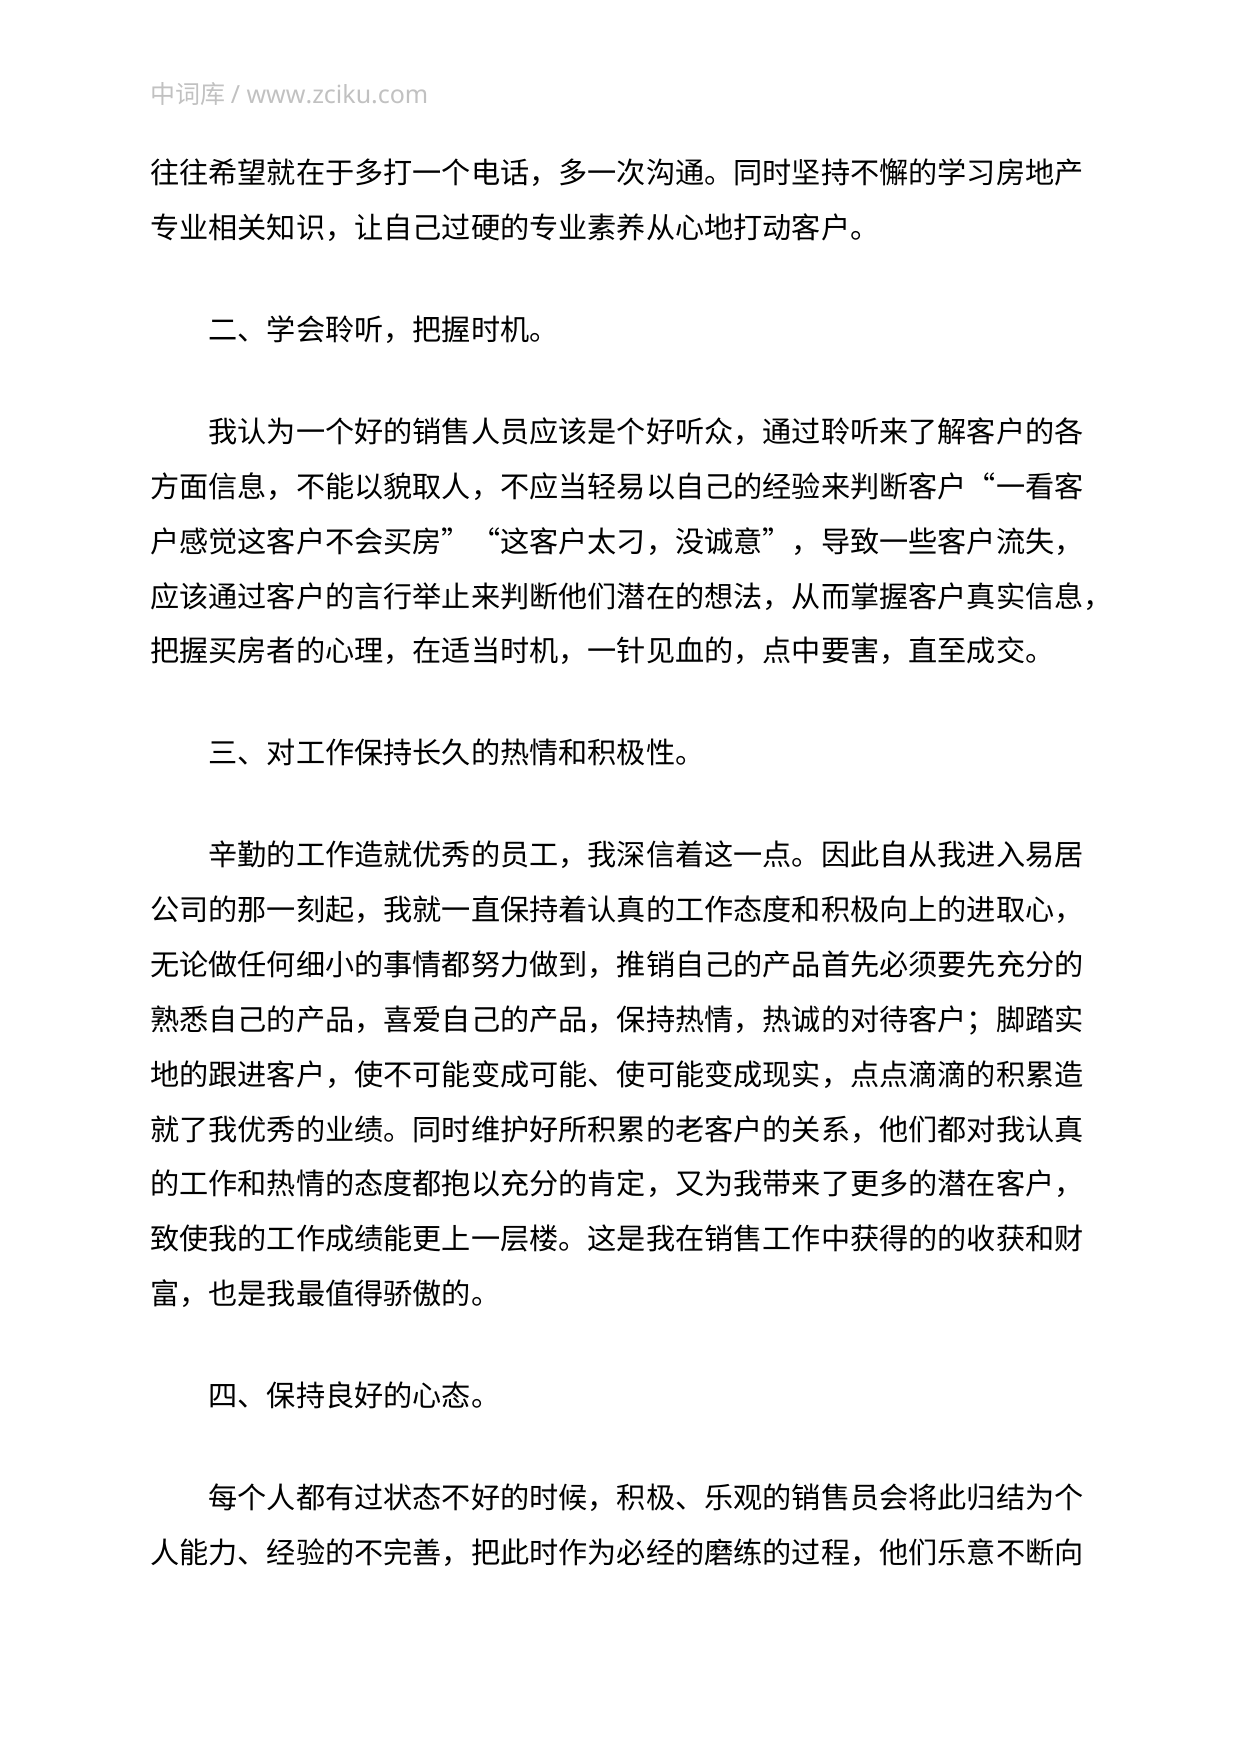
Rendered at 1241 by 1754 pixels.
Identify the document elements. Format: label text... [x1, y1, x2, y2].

text 四、保持良好的心态。 [150, 1372, 1090, 1415]
text 三、对工作保持长久的热情和积极性。 [150, 730, 1090, 772]
text 我认为一个好的销售人员应该是个好听众，通过聆听来了解客户的各方面信息，不能以貌取人，不应当轻易以自己的经验来判断客户“一看客户感觉这客户不会买房”“这客户太刁，没诚意”，导致一些客户流失，应该通过客户的言行举止来判断他们潜在的想法，从而掌握客户真实信息，把握买房者的心理，在适当时机，一针见血的，点中要害，直至成交。 [150, 408, 1090, 670]
text 二、学会聆听，把握时机。 [150, 307, 1090, 349]
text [150, 1474, 1090, 1571]
text 辛勤的工作造就优秀的员工，我深信着这一点。因此自从我进入易居公司的那一刻起，我就一直保持着认真的工作态度和积极向上的进取心，无论做任何细小的事情都努力做到，推销自己的产品首先必须要先充分的熟悉自己的产品，喜爱自己的产品，保持热情，热诚的对待客户；脚踏实地的跟进客户，使不可能变成可能、使可能变成现实，点点滴滴的积累造就了我优秀的业绩。同时维护好所积累的老客户的关系，他们都对我认真的工作和热情的态度都抱以充分的肯定，又为我带来了更多的潜在客户，致使我的工作成绩能更上一层楼。这是我在销售工作中获得的的收获和财富，也是我最值得骄傲的。 [150, 832, 1090, 1313]
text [150, 150, 1090, 247]
